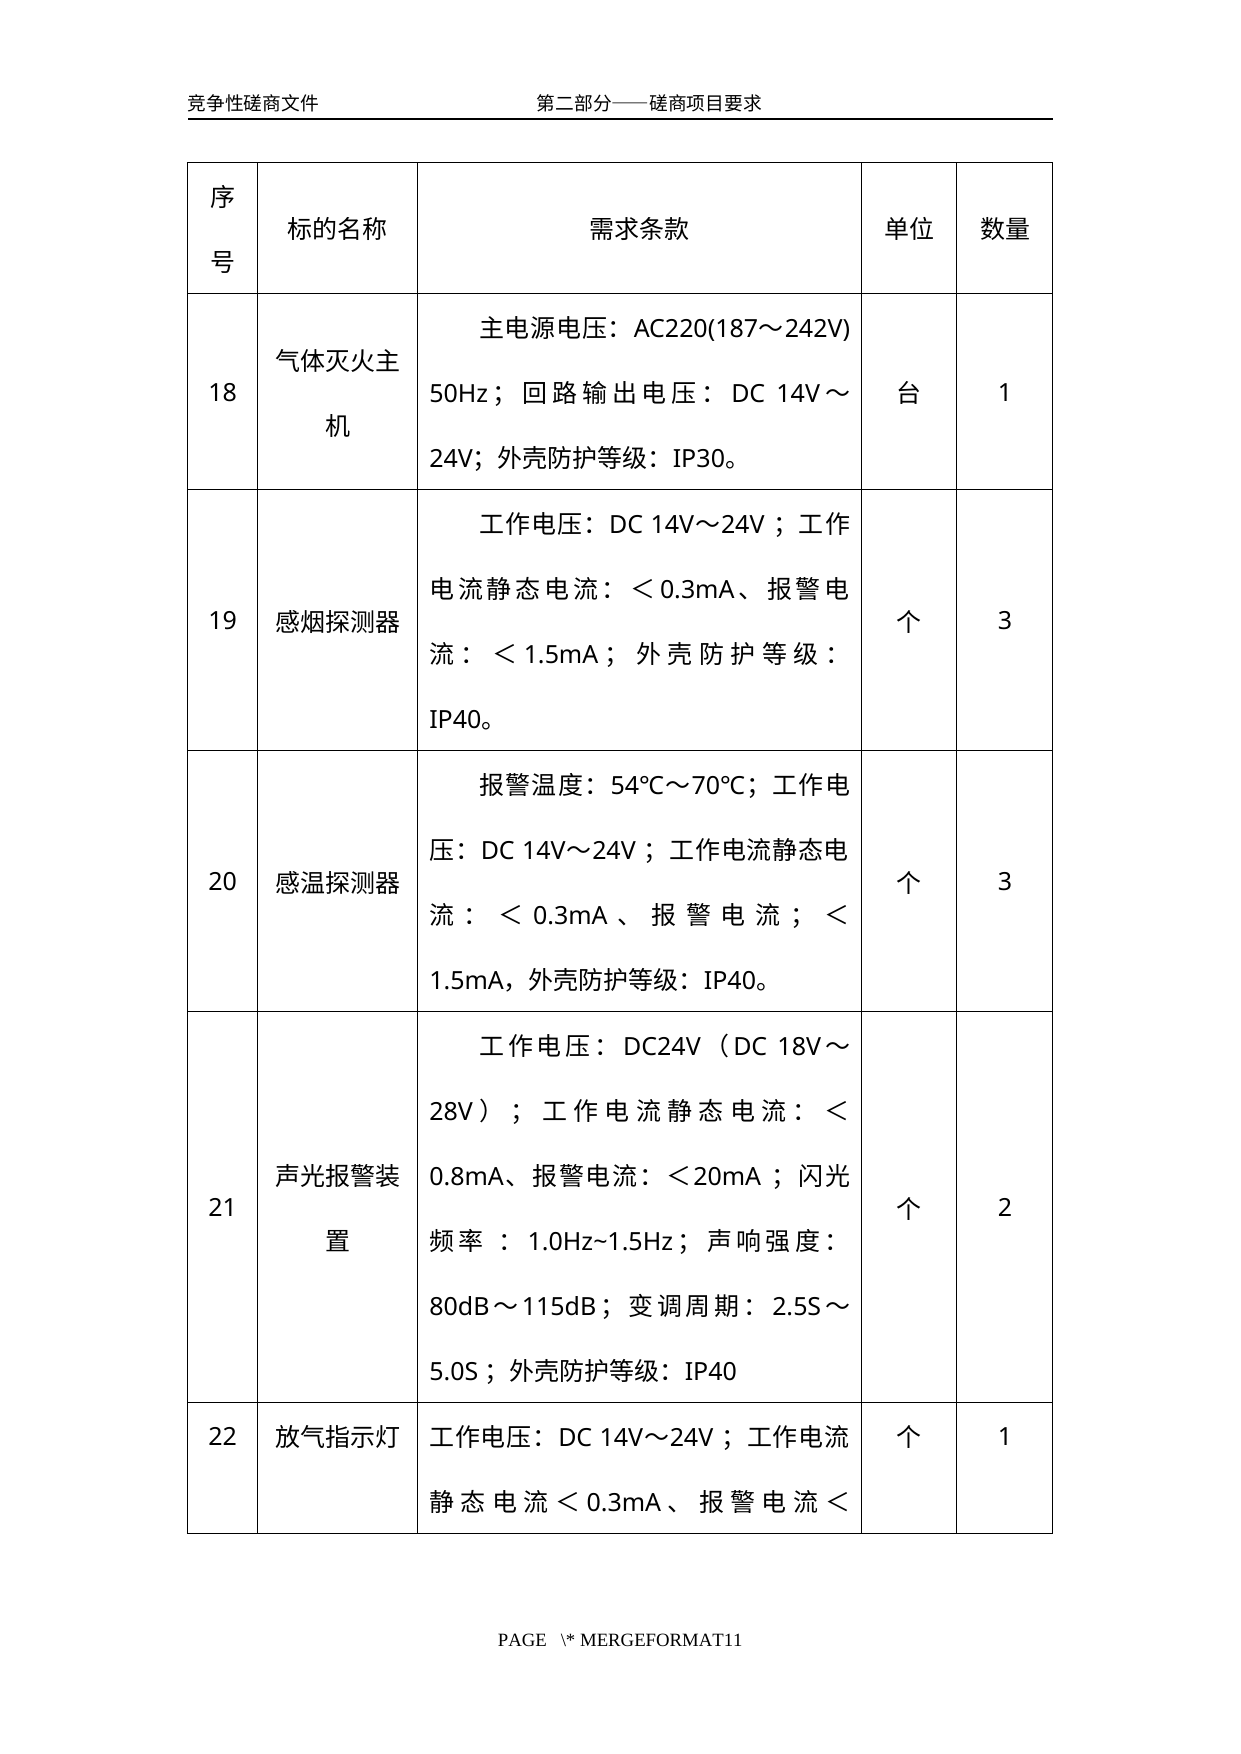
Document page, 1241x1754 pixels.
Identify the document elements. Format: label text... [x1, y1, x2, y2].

table_cell 1 [957, 1403, 1052, 1533]
table_cell 18 [188, 294, 257, 489]
table_cell 1 [957, 294, 1052, 489]
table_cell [418, 1403, 861, 1533]
table_cell 19 [188, 490, 257, 750]
table_cell 个 [862, 1012, 956, 1402]
table_header 数量 [957, 163, 1052, 293]
table_cell 3 [957, 751, 1052, 1011]
table_cell 工作电压：DC 14V～24V ；工作电流静态电流：＜0.3mA、报警电流：＜1.5mA；外壳防护等级：IP40。 [418, 490, 861, 750]
table_header 单位 [862, 163, 956, 293]
table_cell 气体灭火主机 [258, 294, 417, 489]
table_header 需求条款 [418, 163, 861, 293]
table_cell 报警温度：54℃～70℃；工作电压：DC 14V～24V ；工作电流静态电流：＜0.3mA、报警电流；＜1.5mA，外壳防护等级：IP40。 [418, 751, 861, 1011]
table_cell 2 [957, 1012, 1052, 1402]
table_cell 工作电压：DC24V（DC 18V～28V）；工作电流静态电流：＜0.8mA、报警电流：＜20mA ；闪光频率 ：1.0Hz~1.5Hz；声响强度：80dB～115dB；变调周期：2.5S～5.0S ；外壳防护等级：IP40 [418, 1012, 861, 1402]
table_cell 3 [957, 490, 1052, 750]
table_cell 感温探测器 [258, 751, 417, 1011]
table_cell 个 [862, 1403, 956, 1533]
table_cell 声光报警装置 [258, 1012, 417, 1402]
table_cell 个 [862, 490, 956, 750]
table_cell 主电源电压：AC220(187～242V) 50Hz；回路输出电压：DC 14V～24V；外壳防护等级：IP30。 [418, 294, 861, 489]
table_cell 台 [862, 294, 956, 489]
table_header 序号 [188, 163, 257, 293]
table_header 标的名称 [258, 163, 417, 293]
table_cell 感烟探测器 [258, 490, 417, 750]
table_cell 21 [188, 1012, 257, 1402]
table_cell 20 [188, 751, 257, 1011]
table_cell 放气指示灯 [258, 1403, 417, 1533]
table_cell 22 [188, 1403, 257, 1533]
table_cell 个 [862, 751, 956, 1011]
